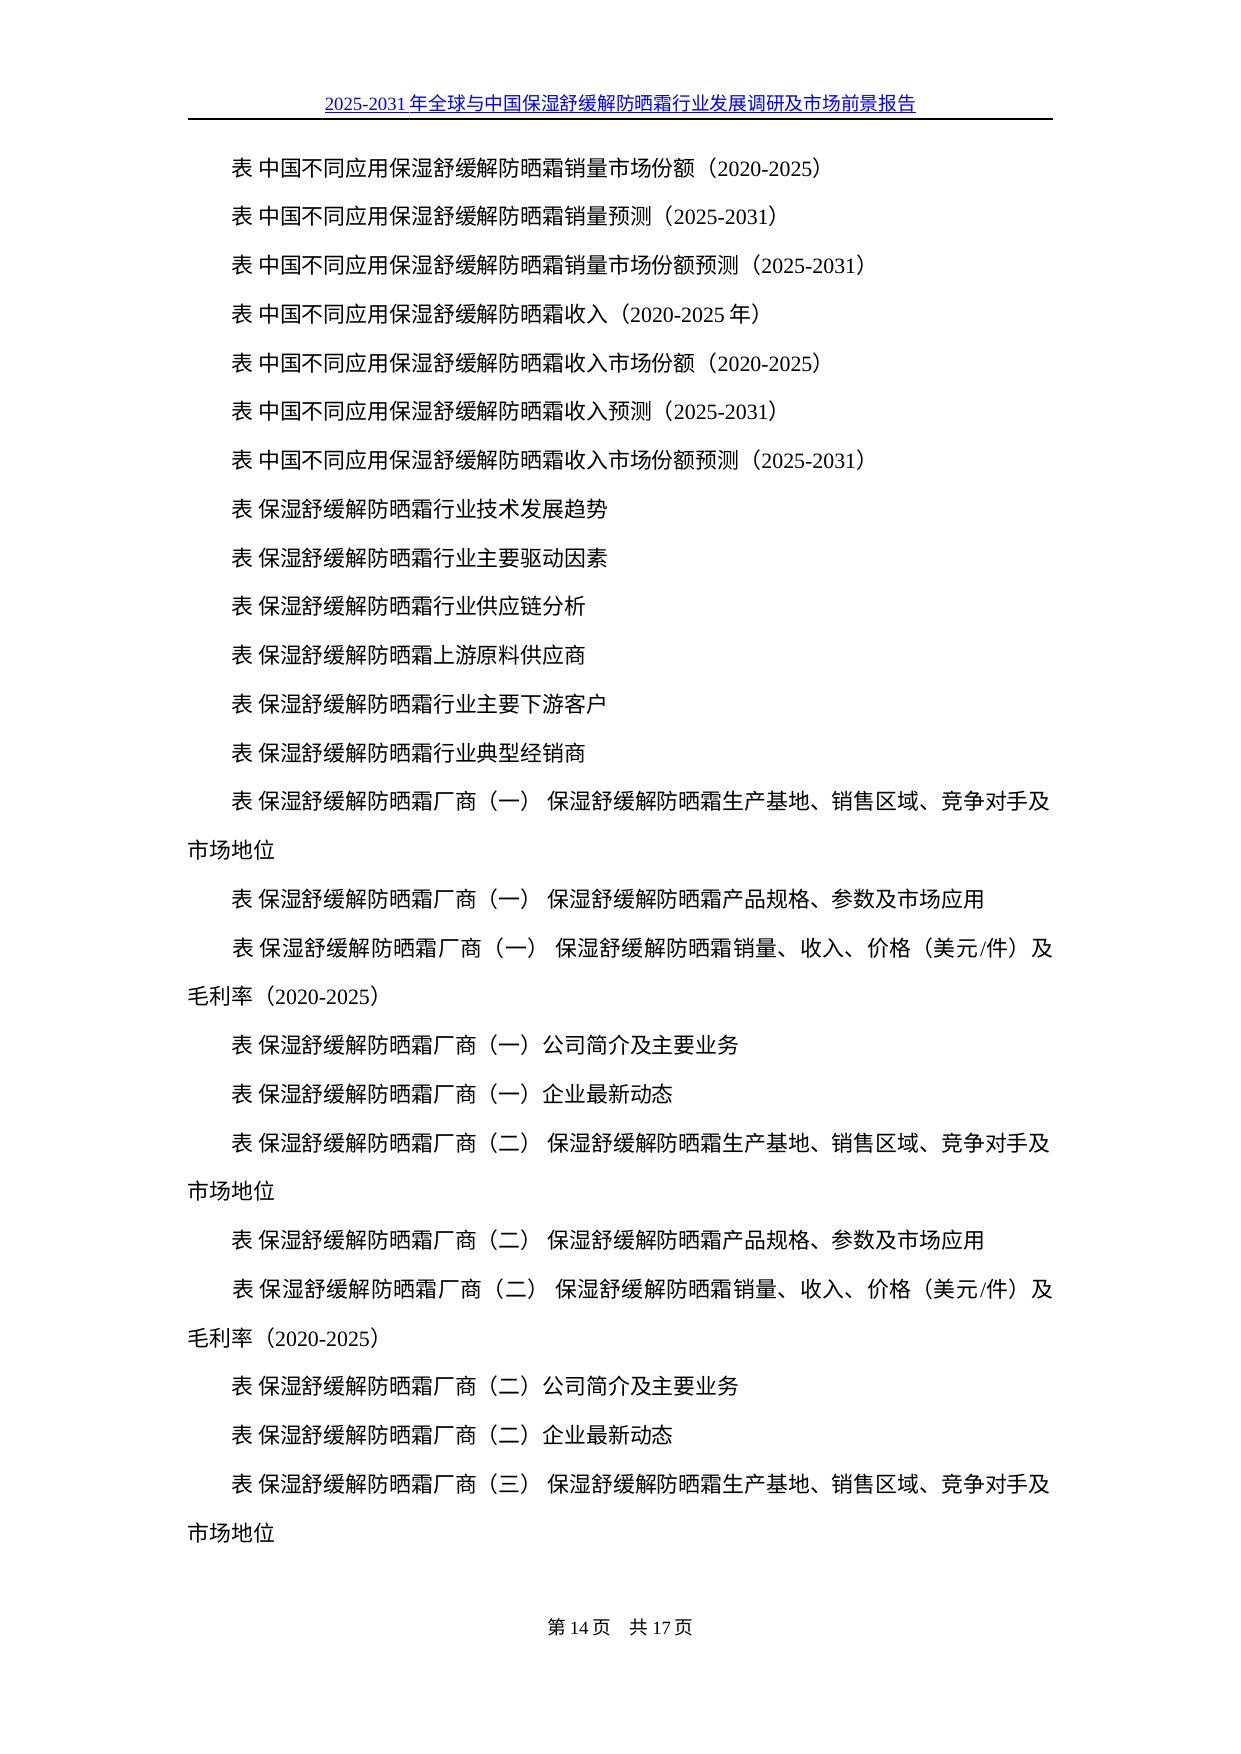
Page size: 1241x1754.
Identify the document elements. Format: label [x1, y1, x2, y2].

text [187, 150, 1053, 1548]
